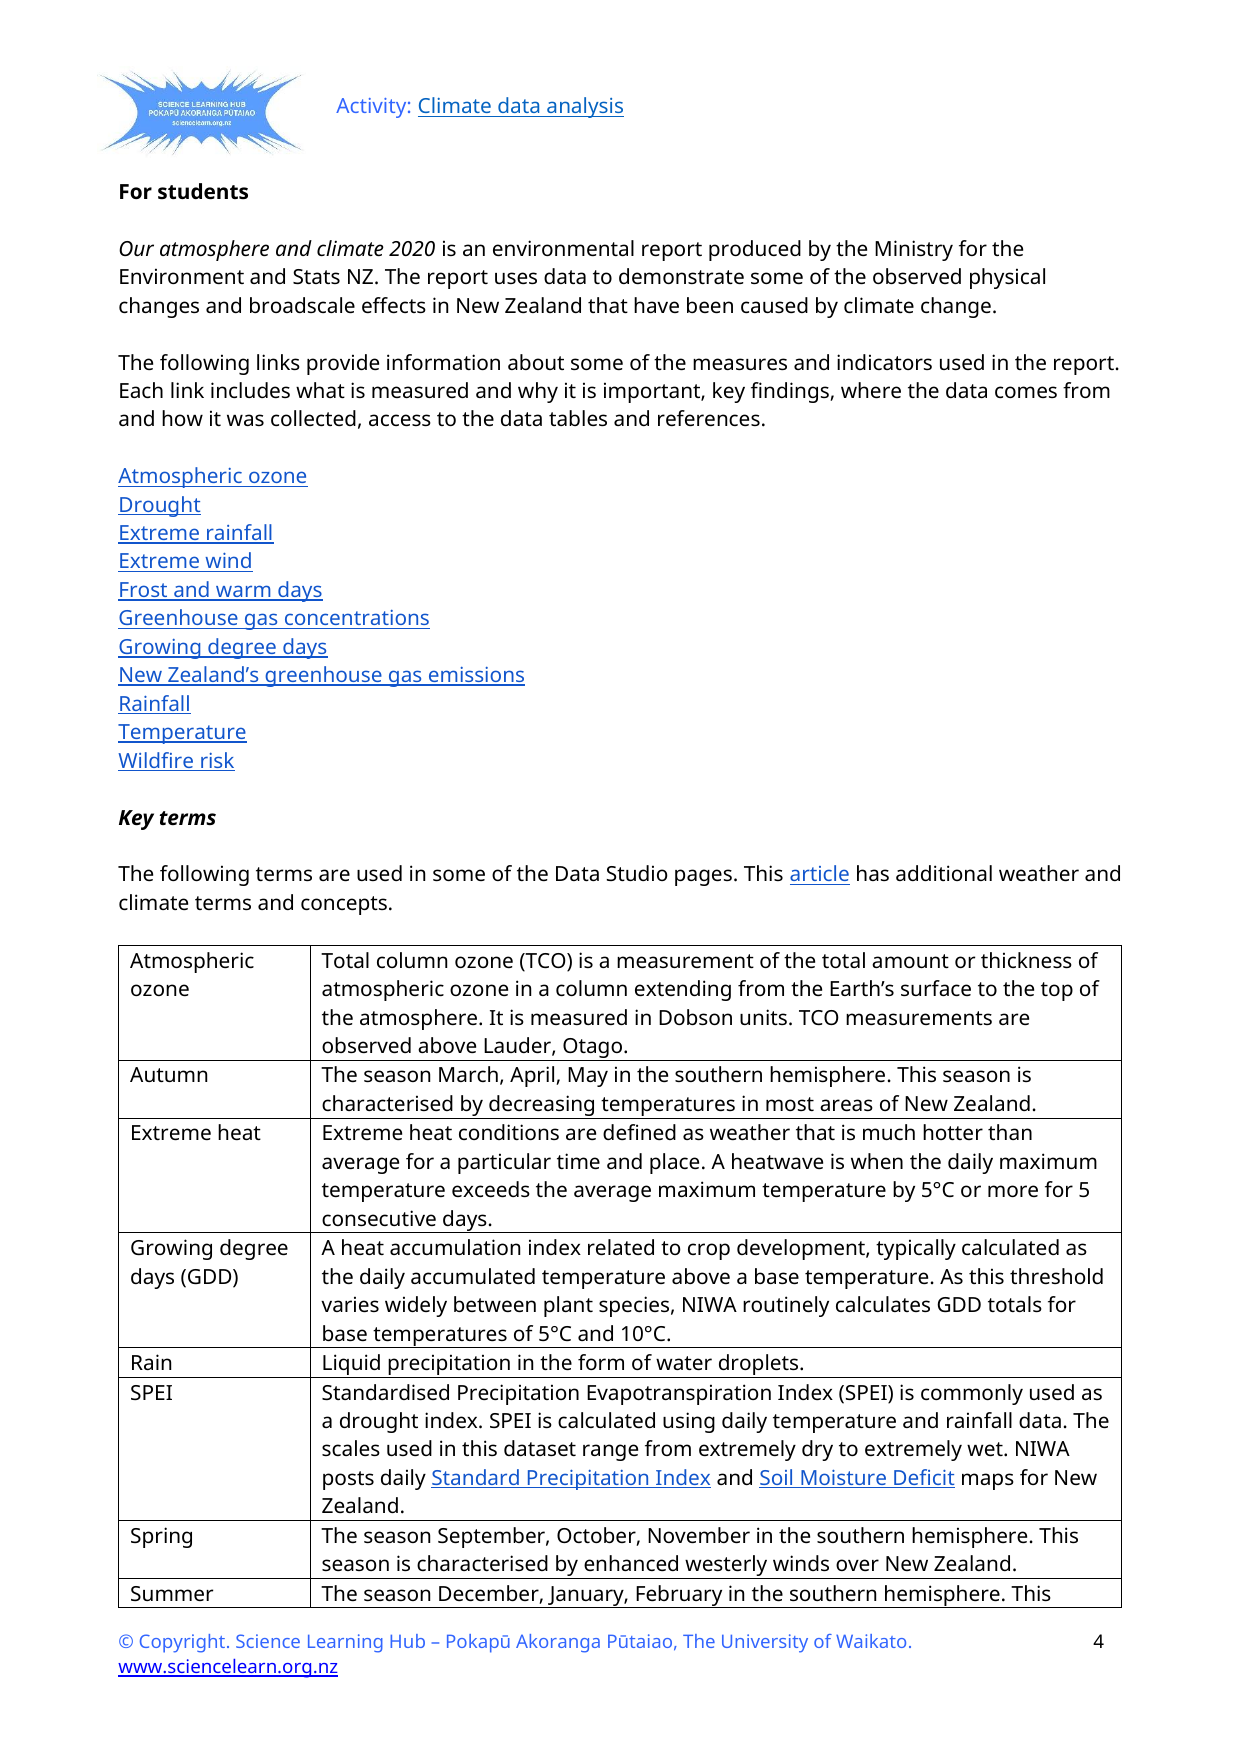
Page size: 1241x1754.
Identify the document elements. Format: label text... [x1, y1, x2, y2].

text Atmospheric ozone [118, 461, 1122, 490]
table_cell The season March, April, May in the southern hemisphere. This season is characterised by decreasing temperatures in most areas of New Zealand. [311, 1061, 1121, 1117]
text Temperature [118, 717, 1122, 746]
text Drought [118, 490, 1122, 518]
text Our atmosphere and climate 2020 is an environmental report produced by the Ministry for the Environment and Stats NZ. The report uses data to demonstrate some of the observed physical changes and broadscale effects in New Zealand that have been caused by climate change. [118, 234, 1122, 319]
table_cell The season September, October, November in the southern hemisphere. This season is characterised by enhanced westerly winds over New Zealand. [311, 1521, 1121, 1578]
text Frost and warm days [118, 575, 1122, 603]
text Extreme rainfall [118, 518, 1122, 547]
text The following terms are used in some of the Data Studio pages. This article has additional weather and climate terms and concepts. [118, 859, 1122, 916]
text Extreme wind [118, 547, 1122, 575]
table_header Total column ozone (TCO) is a measurement of the total amount or thickness of atmospheric ozone in a column extending from the Earth’s surface to the top of the atmosphere. It is measured in Dobson units. TCO measurements are observed above Lauder, Otago. [311, 946, 1121, 1059]
table_cell Spring [119, 1521, 310, 1578]
table_cell SPEI [119, 1378, 310, 1520]
table_cell Rain [119, 1348, 310, 1377]
text Wildfire risk [118, 746, 1122, 774]
table_cell Standardised Precipitation Evapotranspiration Index (SPEI) is commonly used as a drought index. SPEI is calculated using daily temperature and rainfall data. The scales used in this dataset range from extremely dry to extremely wet. NIWA posts daily Standard Precipitation Index and Soil Moisture Deficit maps for New Zealand. [311, 1378, 1121, 1520]
table_cell Autumn [119, 1061, 310, 1117]
picture [97, 66, 306, 158]
table_cell Liquid precipitation in the form of water droplets. [311, 1348, 1121, 1377]
text Greenhouse gas concentrations [118, 603, 1122, 632]
subtitle For students [118, 177, 1122, 205]
table_cell Extreme heat [119, 1119, 310, 1232]
text New Zealand’s greenhouse gas emissions [118, 660, 1122, 689]
subtitle Key terms [118, 803, 1122, 831]
table_cell A heat accumulation index related to crop development, typically calculated as the daily accumulated temperature above a base temperature. As this threshold varies widely between plant species, NIWA routinely calculates GDD totals for base temperatures of 5°C and 10°C. [311, 1233, 1121, 1347]
table_cell Growing degree days (GDD) [119, 1233, 310, 1347]
text Growing degree days [118, 632, 1122, 660]
text Rainfall [118, 689, 1122, 717]
table_cell Summer [119, 1579, 310, 1607]
table_header Atmospheric ozone [119, 946, 310, 1059]
text The following links provide information about some of the measures and indicators used in the report. Each link includes what is measured and why it is important, key findings, where the data comes from and how it was collected, access to the data tables and references. [118, 348, 1122, 433]
table_cell Extreme heat conditions are defined as weather that is much hotter than average for a particular time and place. A heatwave is when the daily maximum temperature exceeds the average maximum temperature by 5°C or more for 5 consecutive days. [311, 1119, 1121, 1232]
